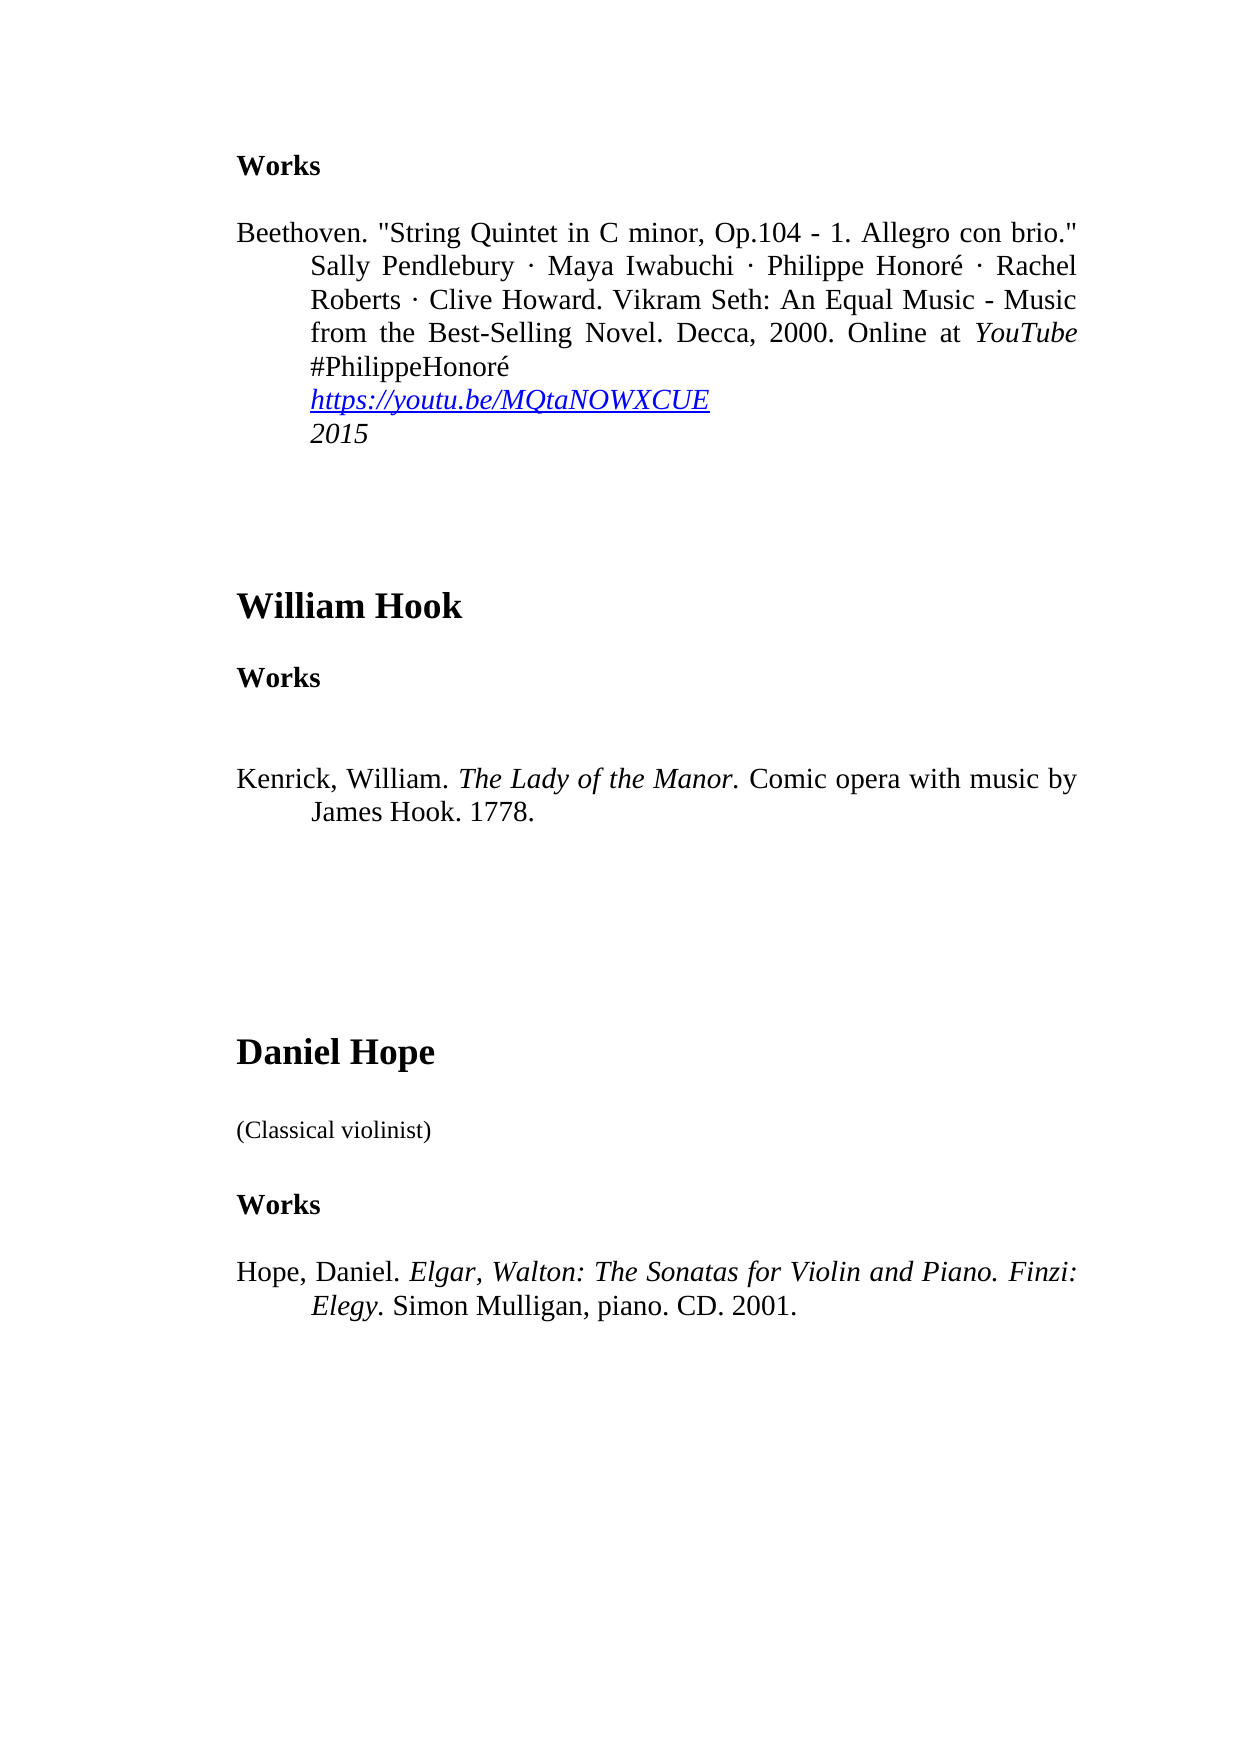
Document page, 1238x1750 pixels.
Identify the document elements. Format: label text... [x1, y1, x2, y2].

text Works [236, 1187, 1078, 1221]
text (Classical violinist) [236, 1116, 1078, 1144]
text Daniel Hope [236, 1029, 1078, 1072]
text Works [236, 148, 1078, 181]
text Kenrick, William. The Lady of the Manor. Comic opera with music by James Hook. 1778. [236, 761, 1078, 828]
text Hope, Daniel. Elgar, Walton: The Sonatas for Violin and Piano. Finzi: Elegy. Simon Mulligan, piano. CD. 2001. [236, 1254, 1078, 1322]
text 2015 [236, 416, 1078, 449]
text Works [236, 660, 1078, 694]
text Beethoven. "String Quintet in C minor, Op.104 - 1. Allegro con brio." Sally Pendlebury · Maya Iwabuchi · Philippe Honoré · Rachel Roberts · Clive Howard. Vikram Seth: An Equal Music - Music from the Best-Selling Novel. Decca, 2000. Online at YouTube #PhilippeHonoré [236, 215, 1078, 382]
text https://youtu.be/MQtaNOWXCUE [236, 382, 1078, 416]
text William Hook [236, 584, 1078, 627]
